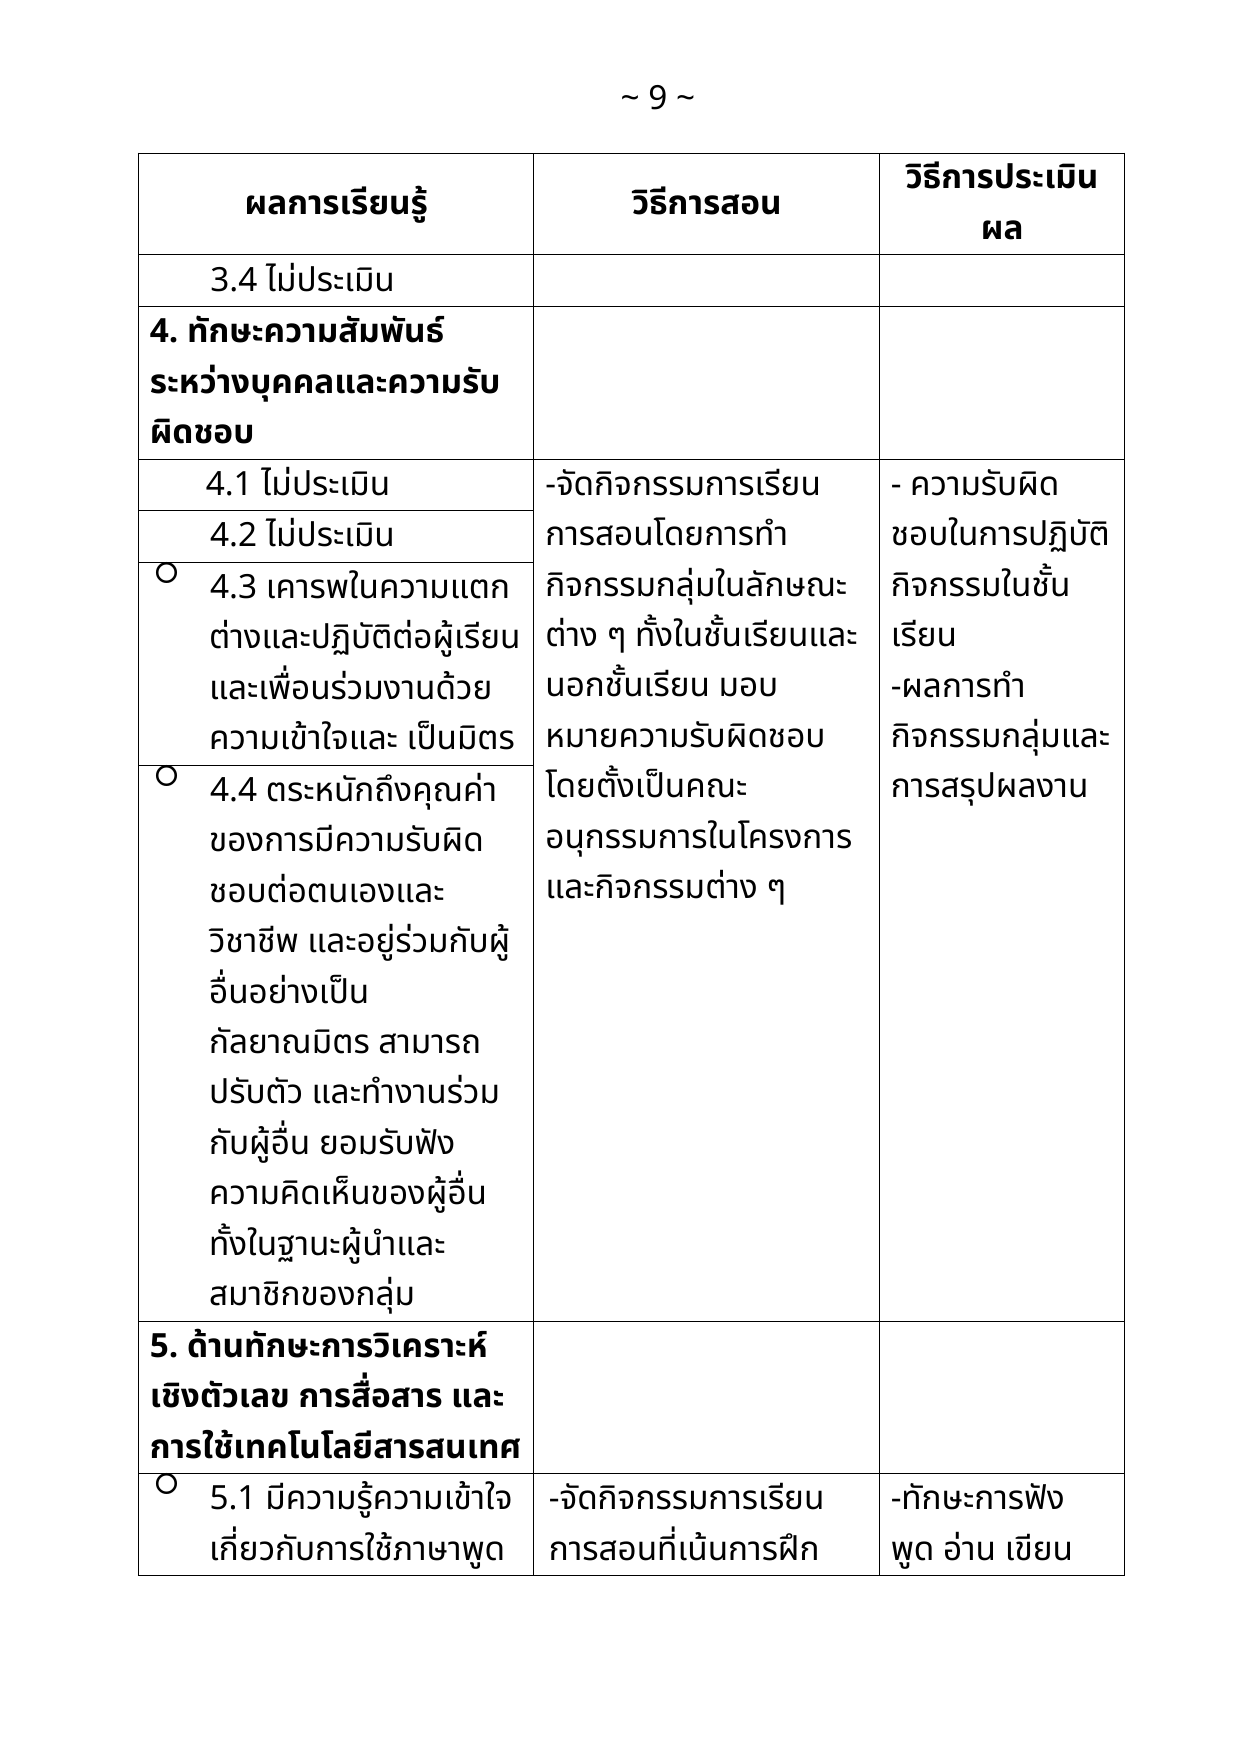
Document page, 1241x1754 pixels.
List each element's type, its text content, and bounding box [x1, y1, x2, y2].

table_cell [139, 460, 194, 510]
table_cell [534, 1322, 879, 1473]
table_cell -จัดกิจกรรมการเรียนการสอนโดยการทำกิจกรรมกลุ่มในลักษณะต่าง ๆ ทั้งในชั้นเรียนและนอกชั้นเรียน มอบหมายความรับผิดชอบโดยตั้งเป็นคณะอนุกรรมการในโครงการและกิจกรรมต่าง ๆ [534, 460, 879, 1321]
table_cell 4.2 ไม่ประเมิน [194, 511, 533, 562]
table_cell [194, 1474, 533, 1575]
table_header ผลการเรียนรู้ [139, 154, 533, 254]
table_cell [139, 766, 194, 1321]
table_cell 4.4 ตระหนักถึงคุณค่าของการมีความรับผิดชอบต่อตนเองและวิชาชีพ และอยู่ร่วมกับผู้อื่นอย่างเป็นกัลยาณมิตร สามารถปรับตัว และทำงานร่วมกับผู้อื่น ยอมรับฟังความคิดเห็นของผู้อื่น ทั้งในฐานะผู้นำและสมาชิกของกลุ่ม [194, 766, 533, 1321]
table_header วิธีการประเมินผล [880, 154, 1124, 254]
table_cell [534, 255, 879, 306]
table_cell [880, 255, 1124, 306]
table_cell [880, 1474, 1124, 1575]
table_cell 4.1 ไม่ประเมิน [194, 460, 533, 510]
table_cell [139, 563, 194, 765]
table_cell 4. ทักษะความสัมพันธ์ระหว่างบุคคลและความรับผิดชอบ [139, 307, 533, 458]
table_cell - ความรับผิดชอบในการปฏิบัติกิจกรรมในชั้นเรียน -ผลการทำกิจกรรมกลุ่มและการสรุปผลงาน [880, 460, 1124, 1321]
table_header วิธีการสอน [534, 154, 879, 254]
table_cell [139, 1474, 194, 1575]
table_cell [139, 511, 194, 562]
table_cell 5. ด้านทักษะการวิเคราะห์เชิงตัวเลข การสื่อสาร และการใช้เทคโนโลยีสารสนเทศ [139, 1322, 533, 1473]
table_cell 4.3 เคารพในความแตกต่างและปฏิบัติต่อผู้เรียน และเพื่อนร่วมงานด้วยความเข้าใจและ เป็นมิตร [194, 563, 533, 765]
table_cell 3.4 ไม่ประเมิน [194, 255, 533, 306]
table_cell [534, 307, 879, 458]
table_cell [534, 1474, 879, 1575]
table_cell [880, 307, 1124, 458]
table_cell [880, 1322, 1124, 1473]
table_cell [139, 255, 194, 306]
